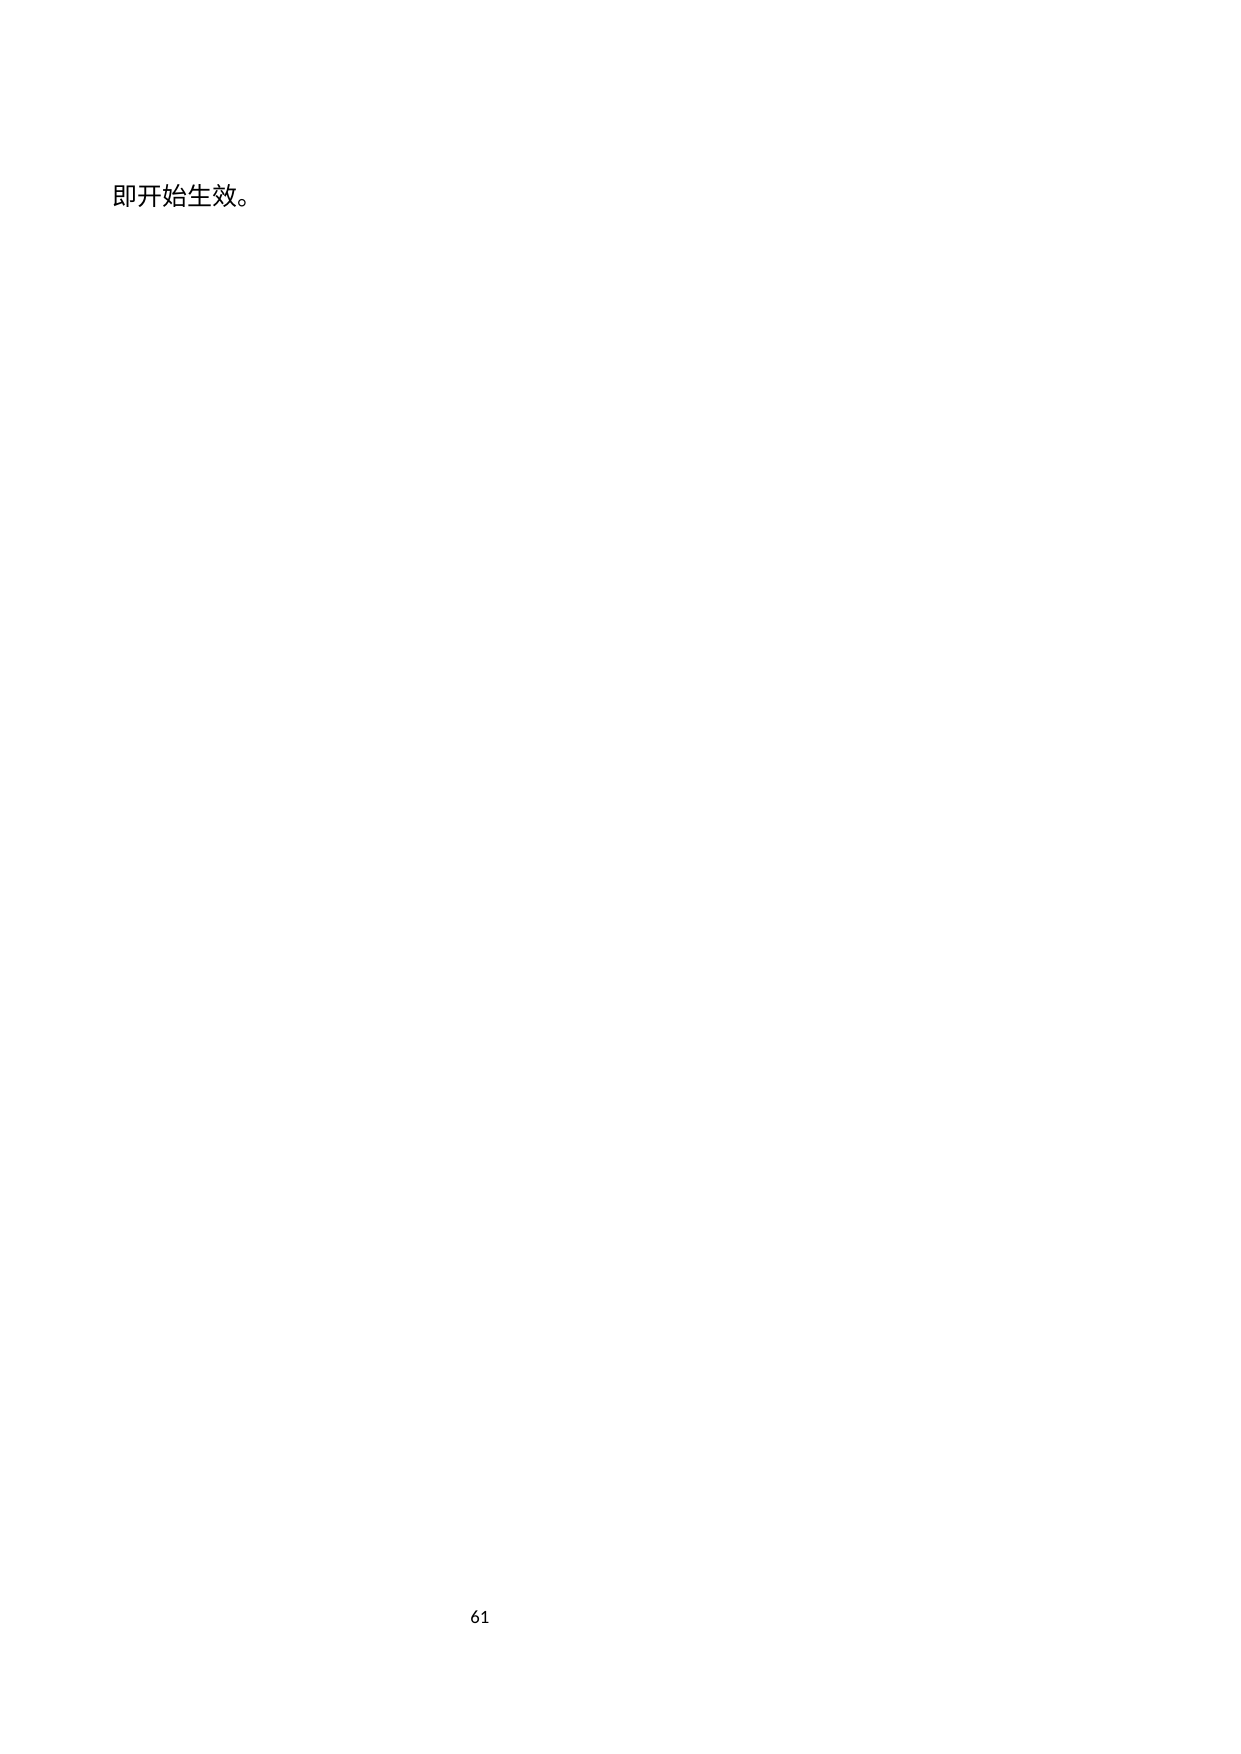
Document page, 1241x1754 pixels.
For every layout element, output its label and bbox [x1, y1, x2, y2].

text [112, 162, 1128, 227]
